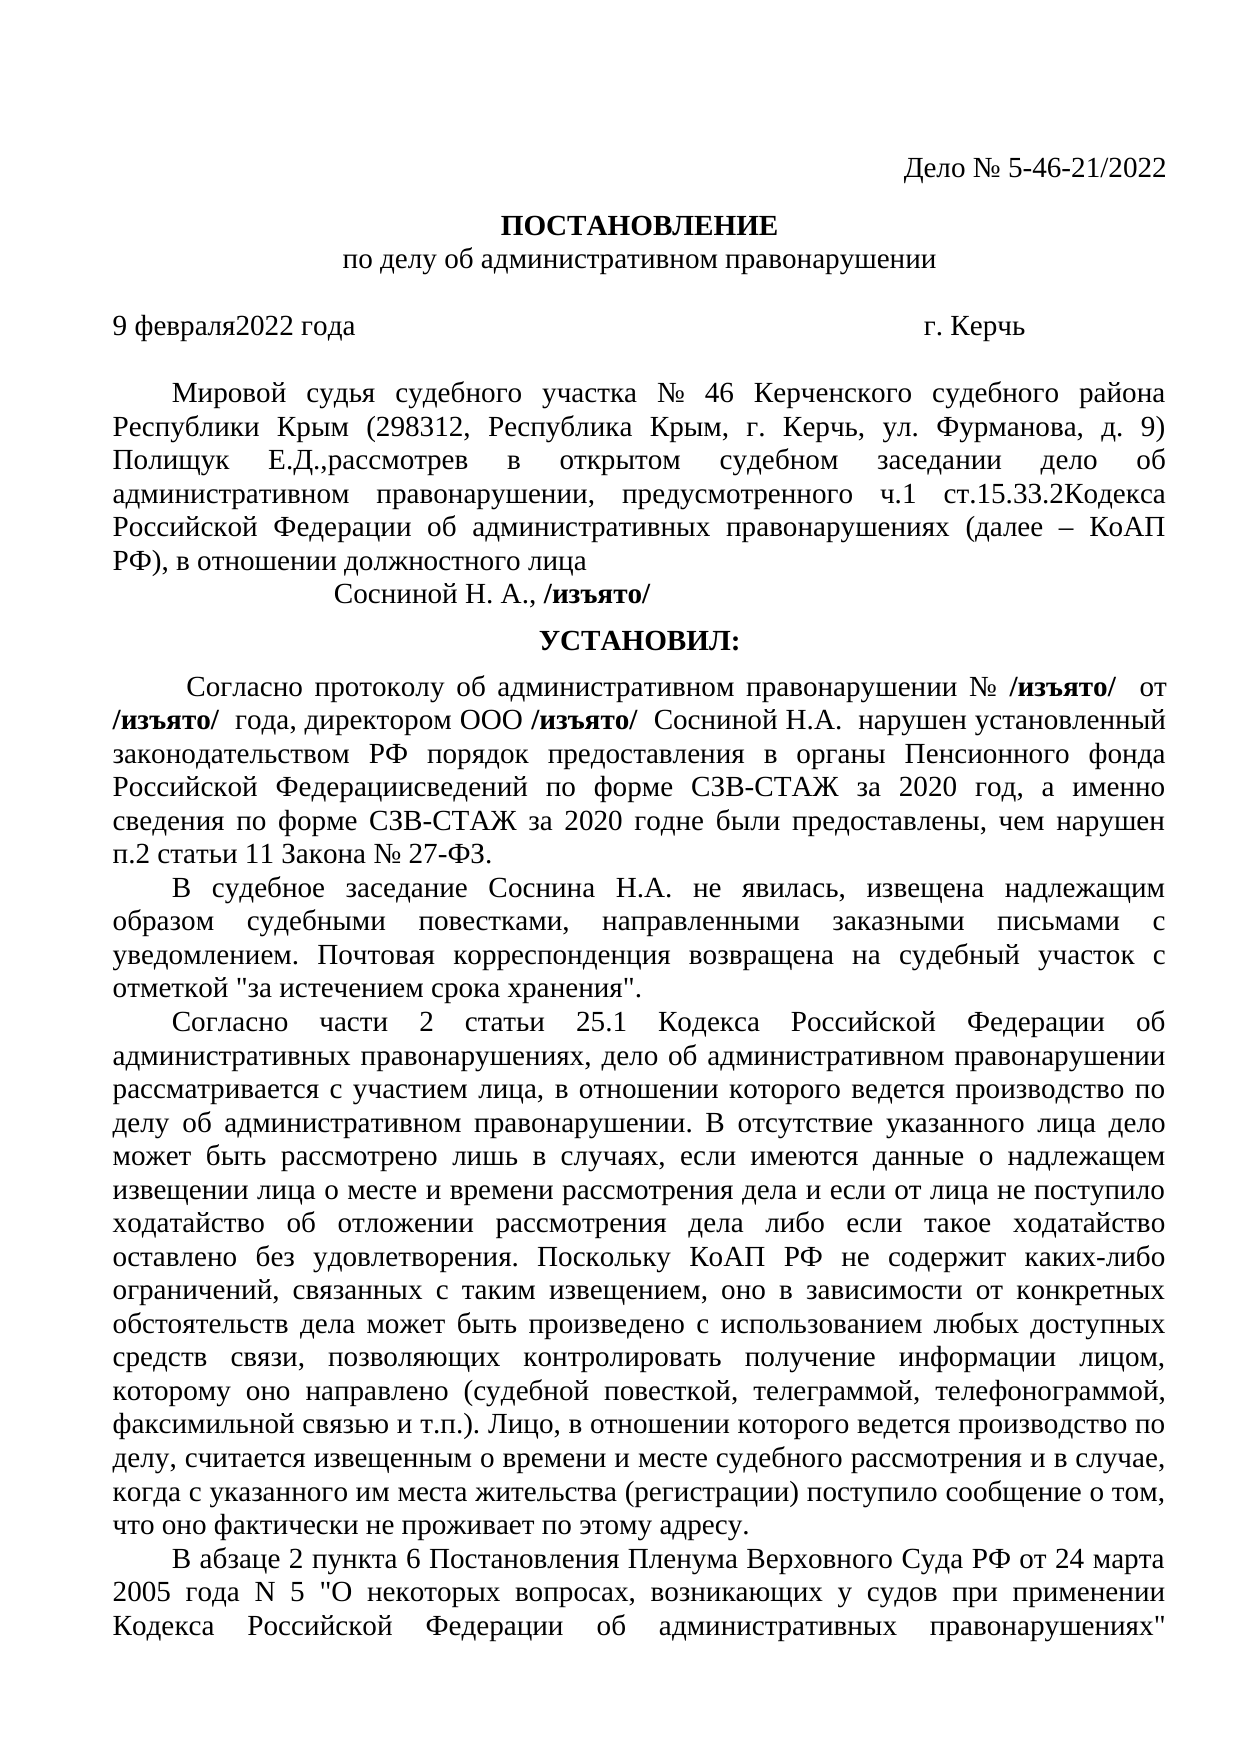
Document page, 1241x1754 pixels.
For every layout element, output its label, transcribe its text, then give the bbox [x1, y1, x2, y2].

title ПОСТАНОВЛЕНИЕ [112, 208, 1167, 241]
title 9 февраля2022 года г. Керчь [112, 308, 1167, 342]
text Мировой судья судебного участка № 46 Керченского судебного района Республики Крым (298312, Республика Крым, г. Керчь, ул. Фурманова, д. 9) Полищук Е.Д.,рассмотрев в открытом судебном заседании дело об административном правонарушении, предусмотренного ч.1 ст.15.33.2Кодекса Российской Федерации об административных правонарушениях (далее – КоАП РФ), в отношении должностного лица [112, 375, 1167, 577]
text Сосниной Н. А., /изъято/ [334, 577, 1167, 610]
title Дело № 5-46-21/2022 [112, 150, 1167, 183]
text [112, 1541, 1167, 1641]
title по делу об административном правонарушении [112, 241, 1167, 275]
text Согласно части 2 статьи 25.1 Кодекса Российской Федерации об административных правонарушениях, дело об административном правонарушении рассматривается с участием лица, в отношении которого ведется производство по делу об административном правонарушении. В отсутствие указанного лица дело может быть рассмотрено лишь в случаях, если имеются данные о надлежащем извещении лица о месте и времени рассмотрения дела и если от лица не поступило ходатайство об отложении рассмотрения дела либо если такое ходатайство оставлено без удовлетворения. Поскольку КоАП РФ не содержит каких-либо ограничений, связанных с таким извещением, оно в зависимости от конкретных обстоятельств дела может быть произведено с использованием любых доступных средств связи, позволяющих контролировать получение информации лицом, которому оно направлено (судебной повесткой, телеграммой, телефонограммой, факсимильной связью и т.п.). Лицо, в отношении которого ведется производство по делу, считается извещенным о времени и месте судебного рассмотрения и в случае, когда с указанного им места жительства (регистрации) поступило сообщение о том, что оно фактически не проживает по этому адресу. [112, 1004, 1167, 1541]
text Согласно протоколу об административном правонарушении № /изъято/ от /изъято/ года, директором ООО /изъято/ Сосниной Н.А. нарушен установленный законодательством РФ порядок предоставления в органы Пенсионного фонда Российской Федерациисведений по форме СЗВ-СТАЖ за 2020 год, а именно сведения по форме СЗВ-СТАЖ за 2020 годне были предоставлены, чем нарушен п.2 статьи 11 Закона № 27-ФЗ. [112, 669, 1167, 870]
text В судебное заседание Соснина Н.А. не явилась, извещена надлежащим образом судебными повестками, направленными заказными письмами с уведомлением. Почтовая корреспонденция возвращена на судебный участок с отметкой "за истечением срока хранения". [112, 870, 1167, 1004]
text УСТАНОВИЛ: [112, 623, 1167, 656]
